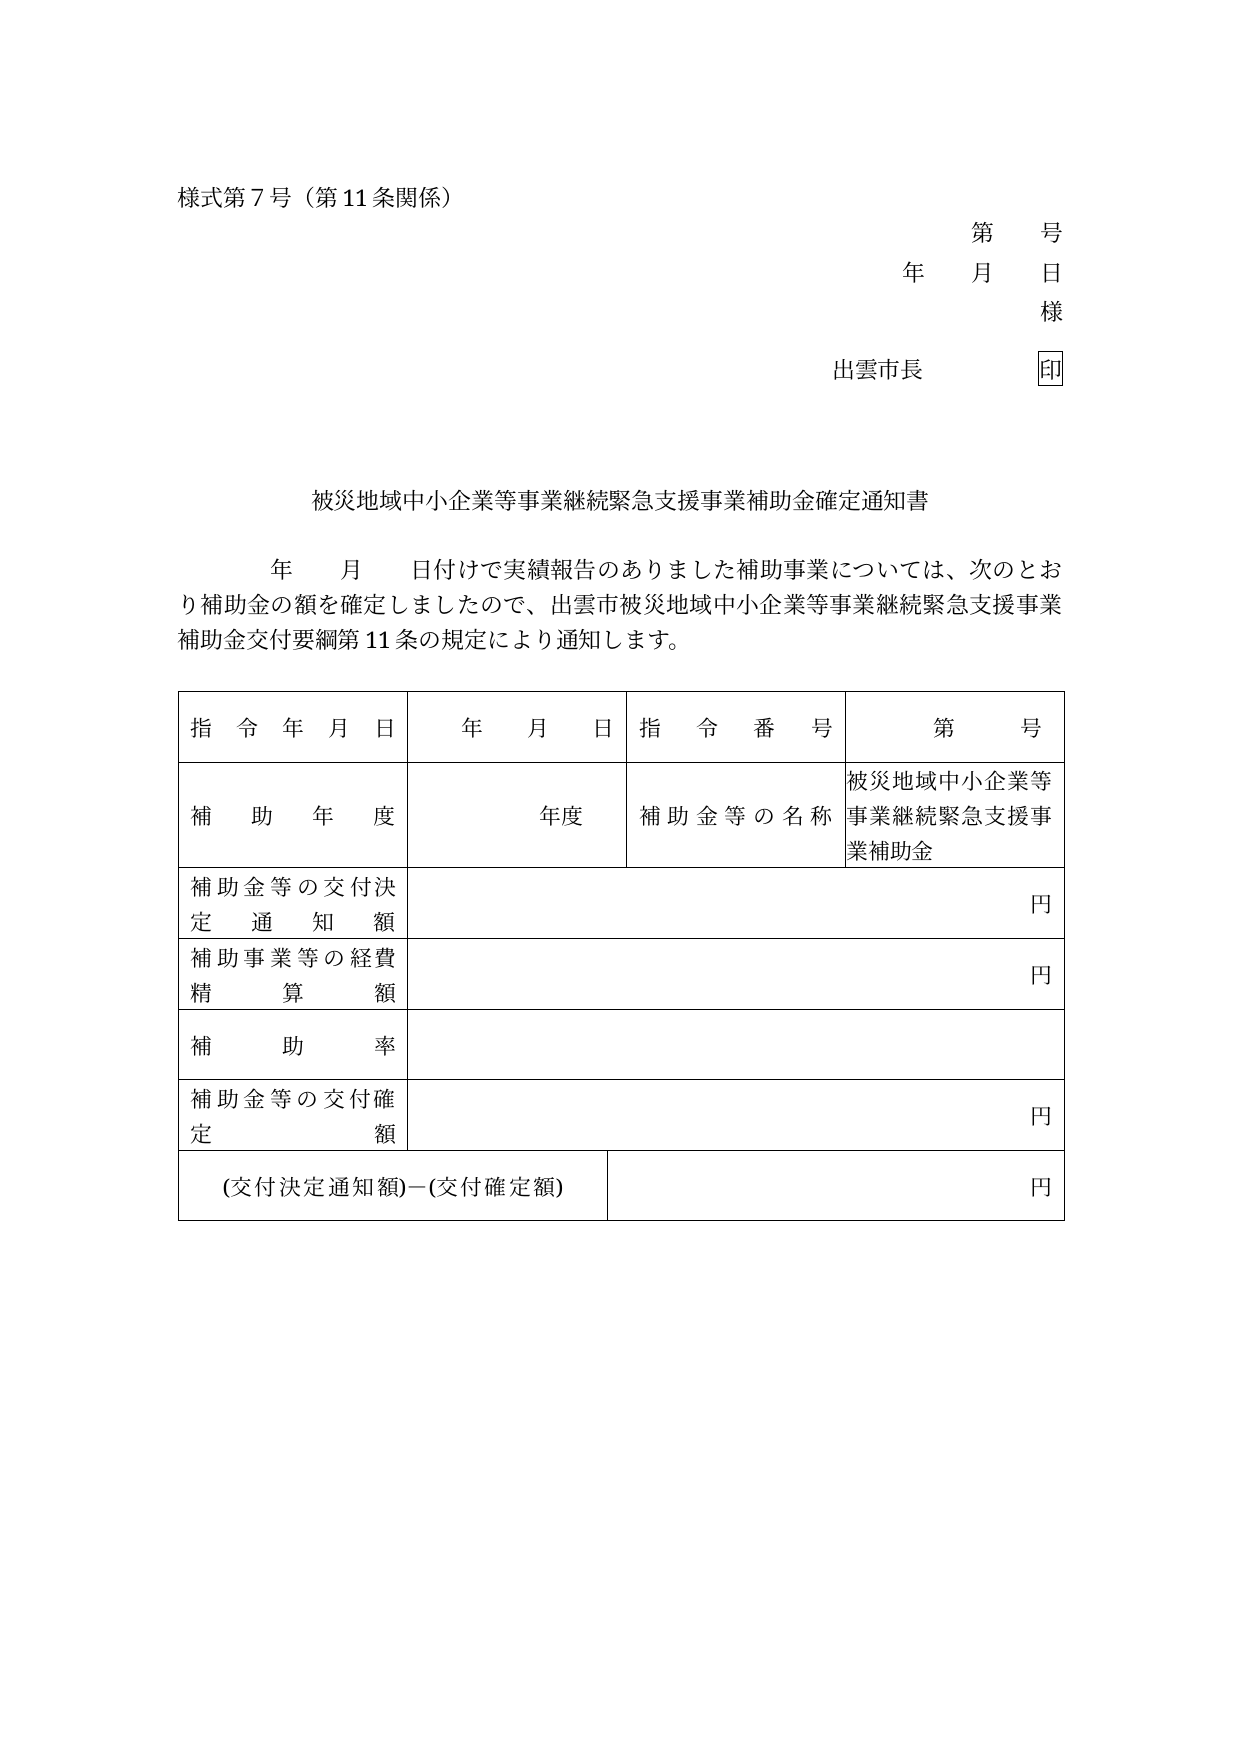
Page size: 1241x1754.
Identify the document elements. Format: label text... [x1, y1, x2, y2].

table_cell (交付決定通知額)－(交付確定額) [179, 1151, 607, 1220]
table_cell 補助金等の名称 [627, 763, 845, 867]
text 第 号 [177, 214, 1063, 249]
table_header 指令番号 [627, 692, 845, 762]
text 被災地域中小企業等事業継続緊急支援事業補助金確定通知書 [177, 482, 1063, 517]
table_header 年 月 日 [408, 692, 626, 762]
text 様 [177, 293, 1063, 328]
text 様式第７号（第11条関係） [177, 179, 1063, 214]
table_cell [408, 1010, 1064, 1079]
text 出雲市長 印 [177, 333, 1063, 403]
table_cell 被災地域中小企業等事業継続緊急支援事業補助金 [846, 763, 1064, 867]
text 年 月 日付けで実績報告のありました補助事業については、次のとおり補助金の額を確定しましたので、出雲市被災地域中小企業等事業継続緊急支援事業補助金交付要綱第11条の規定により通知します。 [177, 552, 1063, 656]
table_header 指令年月日 [179, 692, 407, 762]
table_cell 円 [408, 939, 1064, 1009]
table_cell 補助金等の交付確定額 [179, 1080, 407, 1150]
table_cell 補助率 [179, 1010, 407, 1079]
text 年 月 日 [177, 254, 1063, 289]
table_cell 補助事業等の経費精算額 [179, 939, 407, 1009]
table_cell 円 [408, 1080, 1064, 1150]
table_cell 円 [608, 1151, 1064, 1220]
table_cell 円 [408, 868, 1064, 938]
table_cell 年度 [408, 763, 626, 867]
table_cell 補助年度 [179, 763, 407, 867]
table_header 第 号 [846, 692, 1064, 762]
table_cell 補助金等の交付決定通知額 [179, 868, 407, 938]
